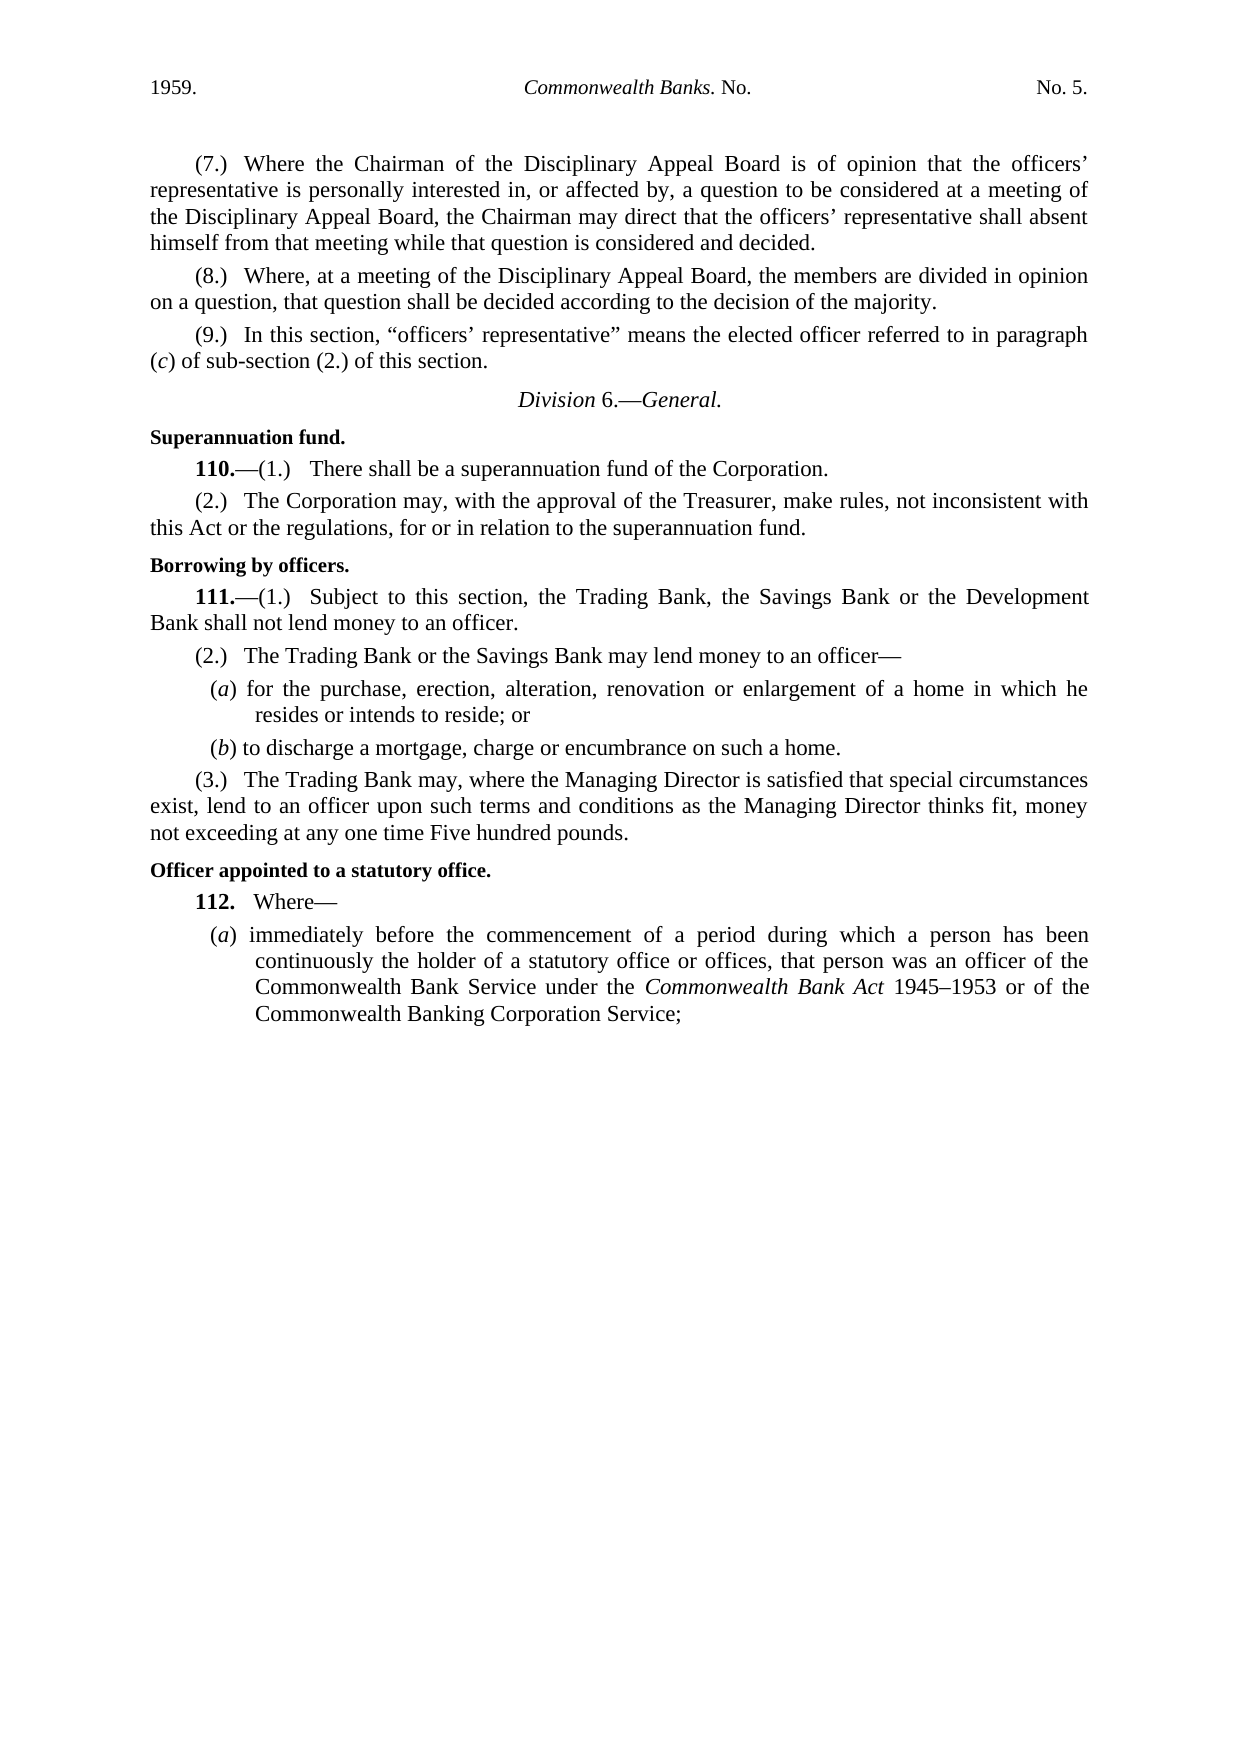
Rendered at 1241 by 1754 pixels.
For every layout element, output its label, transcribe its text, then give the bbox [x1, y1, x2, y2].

text 112. Where— [150, 888, 1090, 914]
text Superannuation fund. [150, 425, 1090, 449]
text 110.—(1.) There shall be a superannuation fund of the Corporation. [150, 455, 1090, 481]
text 111.—(1.) Subject to this section, the Trading Bank, the Savings Bank or the Development Bank shall not lend money to an officer. [150, 583, 1090, 636]
text (2.) The Corporation may, with the approval of the Treasurer, make rules, not inconsistent with this Act or the regulations, for or in relation to the superannuation fund. [150, 488, 1090, 540]
text (8.) Where, at a meeting of the Disciplinary Appeal Board, the members are divided in opinion on a question, that question shall be decided according to the decision of the majority. [150, 262, 1090, 314]
text (9.) In this section, “officers’ representative” means the elected officer referred to in paragraph (c) of sub-section (2.) of this section. [150, 321, 1090, 373]
text (2.) The Trading Bank or the Savings Bank may lend money to an officer— [150, 642, 1090, 668]
text (3.) The Trading Bank may, where the Managing Director is satisfied that special circumstances exist, lend to an officer upon such terms and conditions as the Managing Director thinks fit, money not exceeding at any one time Five hundred pounds. [150, 766, 1090, 845]
text (b) to discharge a mortgage, charge or encumbrance on such a home. [210, 734, 1090, 760]
text Officer appointed to a statutory office. [150, 858, 1090, 882]
text Borrowing by officers. [150, 553, 1090, 577]
text (a) immediately before the commencement of a period during which a person has been continuously the holder of a statutory office or offices, that person was an officer of the Commonwealth Bank Service under the Commonwealth Bank Act 1945–1953 or of the Commonwealth Banking Corporation Service; [210, 921, 1090, 1026]
text Division 6.—General. [150, 386, 1090, 412]
text (a) for the purchase, erection, alteration, renovation or enlargement of a home in which he resides or intends to reside; or [210, 675, 1090, 727]
text (7.) Where the Chairman of the Disciplinary Appeal Board is of opinion that the officers’ representative is personally interested in, or affected by, a question to be considered at a meeting of the Disciplinary Appeal Board, the Chairman may direct that the officers’ representative shall absent himself from that meeting while that question is considered and decided. [150, 150, 1090, 255]
